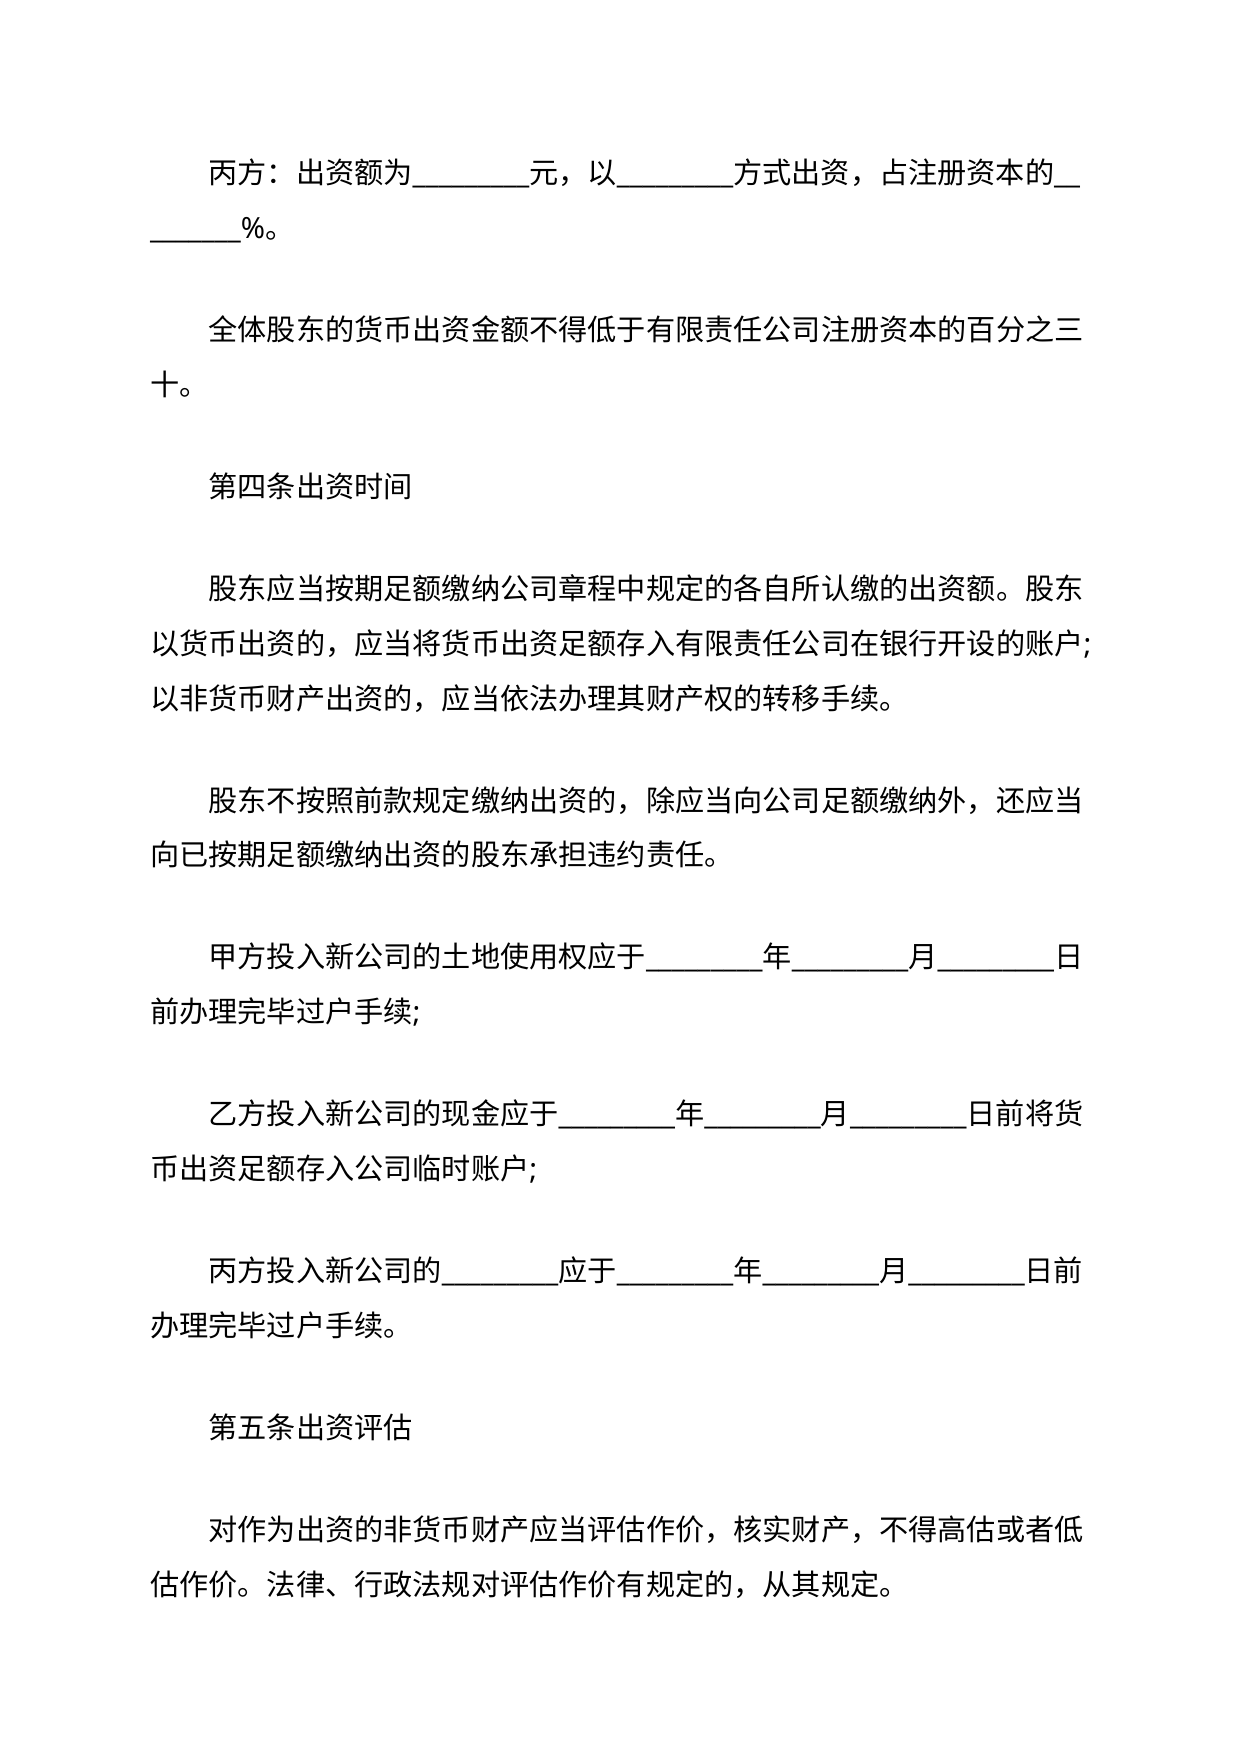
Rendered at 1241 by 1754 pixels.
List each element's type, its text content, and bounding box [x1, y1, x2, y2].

text 第五条出资评估 [150, 1404, 1090, 1447]
text 股东应当按期足额缴纳公司章程中规定的各自所认缴的出资额。股东以货币出资的，应当将货币出资足额存入有限责任公司在银行开设的账户;以非货币财产出资的，应当依法办理其财产权的转移手续。 [150, 565, 1090, 718]
text 股东不按照前款规定缴纳出资的，除应当向公司足额缴纳外，还应当向已按期足额缴纳出资的股东承担违约责任。 [150, 777, 1090, 874]
text 第四条出资时间 [150, 464, 1090, 506]
text 甲方投入新公司的土地使用权应于_________年_________月_________日前办理完毕过户手续; [150, 934, 1090, 1031]
text 乙方投入新公司的现金应于_________年_________月_________日前将货币出资足额存入公司临时账户; [150, 1091, 1090, 1188]
text 全体股东的货币出资金额不得低于有限责任公司注册资本的百分之三十。 [150, 307, 1090, 404]
text 丙方：出资额为_________元，以_________方式出资，占注册资本的_________%。 [150, 150, 1090, 247]
text 丙方投入新公司的_________应于_________年_________月_________日前办理完毕过户手续。 [150, 1248, 1090, 1345]
text 对作为出资的非货币财产应当评估作价，核实财产，不得高估或者低估作价。法律、行政法规对评估作价有规定的，从其规定。 [150, 1506, 1090, 1603]
